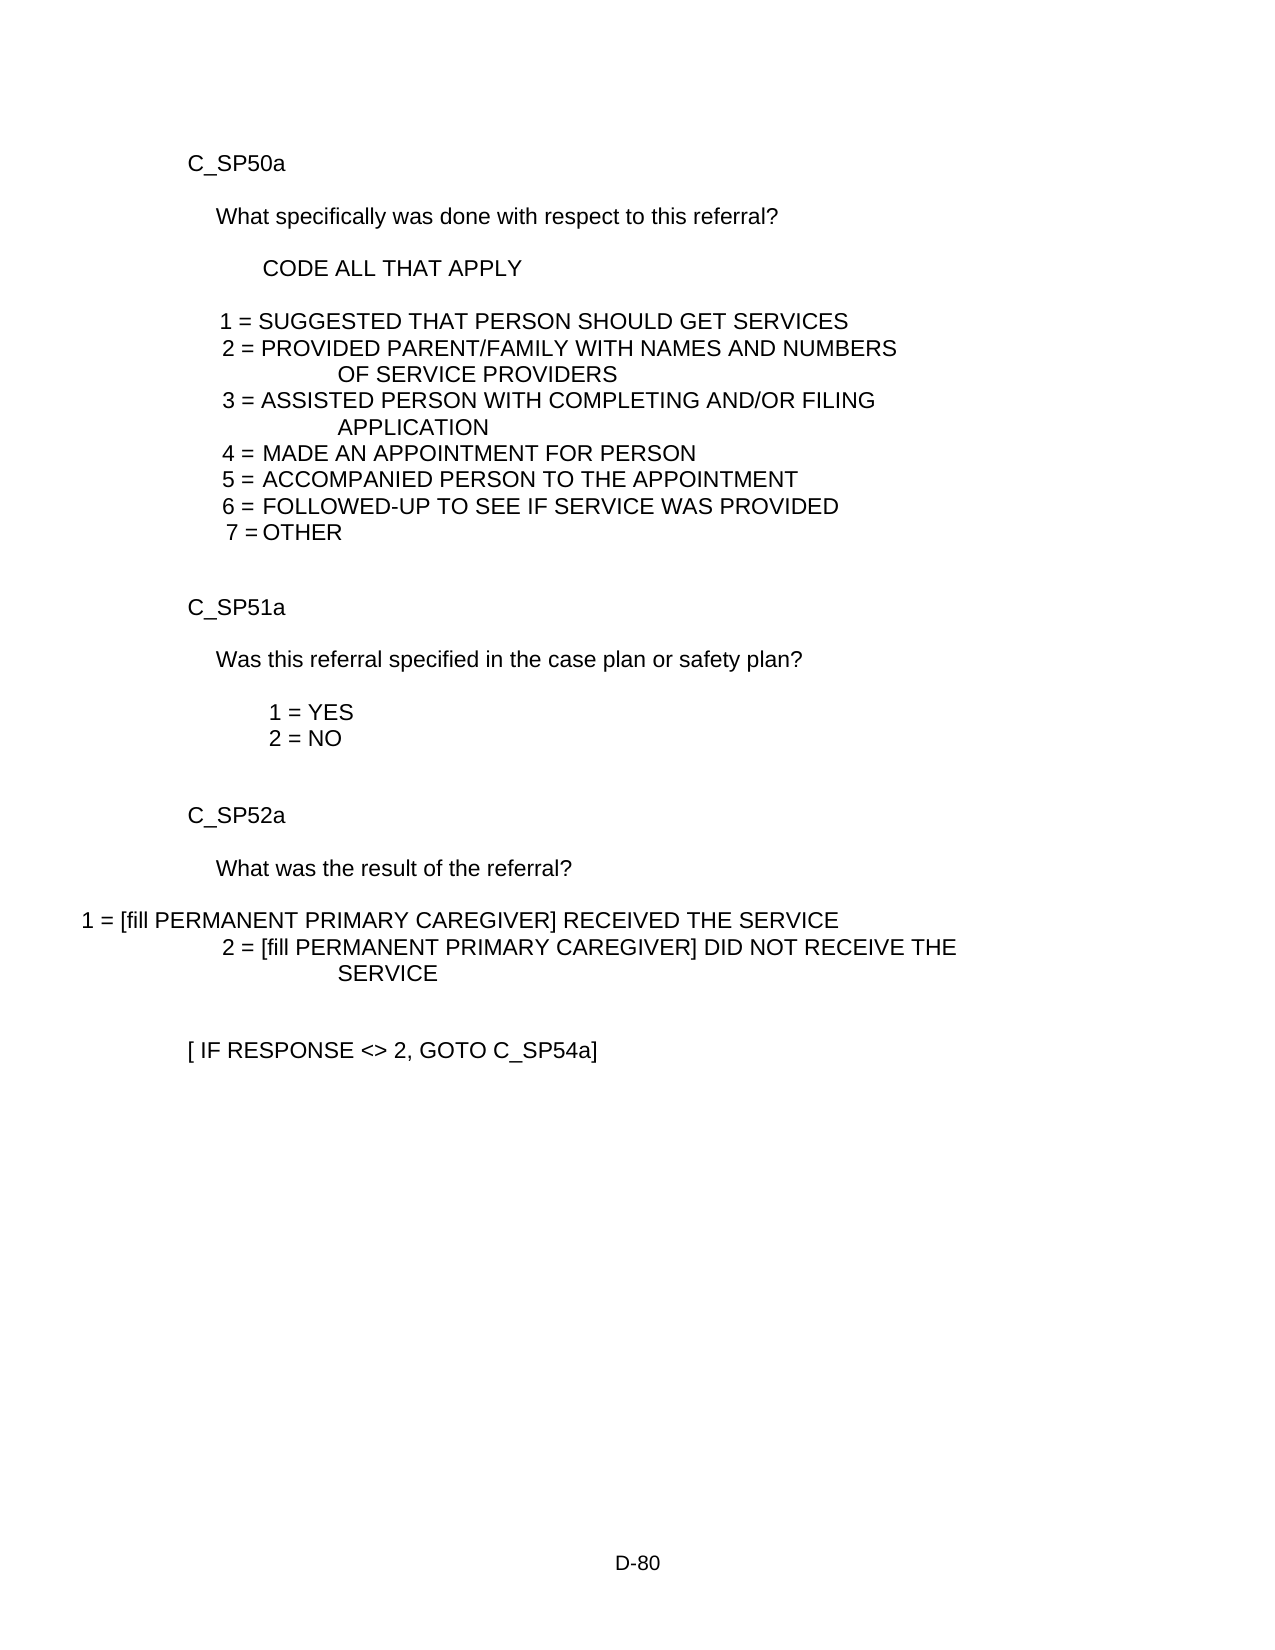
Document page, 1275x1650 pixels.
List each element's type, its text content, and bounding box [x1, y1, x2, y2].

text C_SP50a [187, 150, 1087, 176]
text 4 = MADE AN APPOINTMENT FOR PERSON [216, 440, 1087, 466]
text C_SP52a [187, 802, 1087, 828]
text 2 = PROVIDED PARENT/FAMILY WITH NAMES AND NUMBERS [216, 334, 1087, 361]
text [ IF RESPONSE <> 2, GOTO C_SP54a] [187, 1037, 1087, 1063]
text APPLICATION [187, 413, 1087, 440]
text OF SERVICE PROVIDERS [187, 361, 1087, 387]
text SERVICE [187, 960, 1087, 986]
text C_SP51a [187, 593, 1087, 620]
text 6 = FOLLOWED-UP TO SEE IF SERVICE WAS PROVIDED [216, 493, 1087, 519]
text 5 = ACCOMPANIED PERSON TO THE APPOINTMENT [216, 466, 1087, 493]
text 1 = [fill PERMANENT PRIMARY CAREGIVER] RECEIVED THE SERVICE [187, 907, 1087, 934]
text Was this referral specified in the case plan or safety plan? [216, 646, 1087, 672]
text CODE ALL THAT APPLY [187, 255, 1087, 282]
text 1 = YES [187, 699, 1087, 725]
text 3 = ASSISTED PERSON WITH COMPLETING AND/OR FILING [216, 387, 1087, 413]
text What was the result of the referral? [216, 855, 1087, 881]
text 1 = SUGGESTED THAT PERSON SHOULD GET SERVICES [187, 308, 1087, 334]
text 2 = [fill PERMANENT PRIMARY CAREGIVER] DID NOT RECEIVE THE [216, 934, 1087, 960]
text What specifically was done with respect to this referral? [216, 203, 1087, 229]
text 2 = NO [187, 725, 1087, 752]
text 7 = OTHER [187, 519, 1087, 545]
